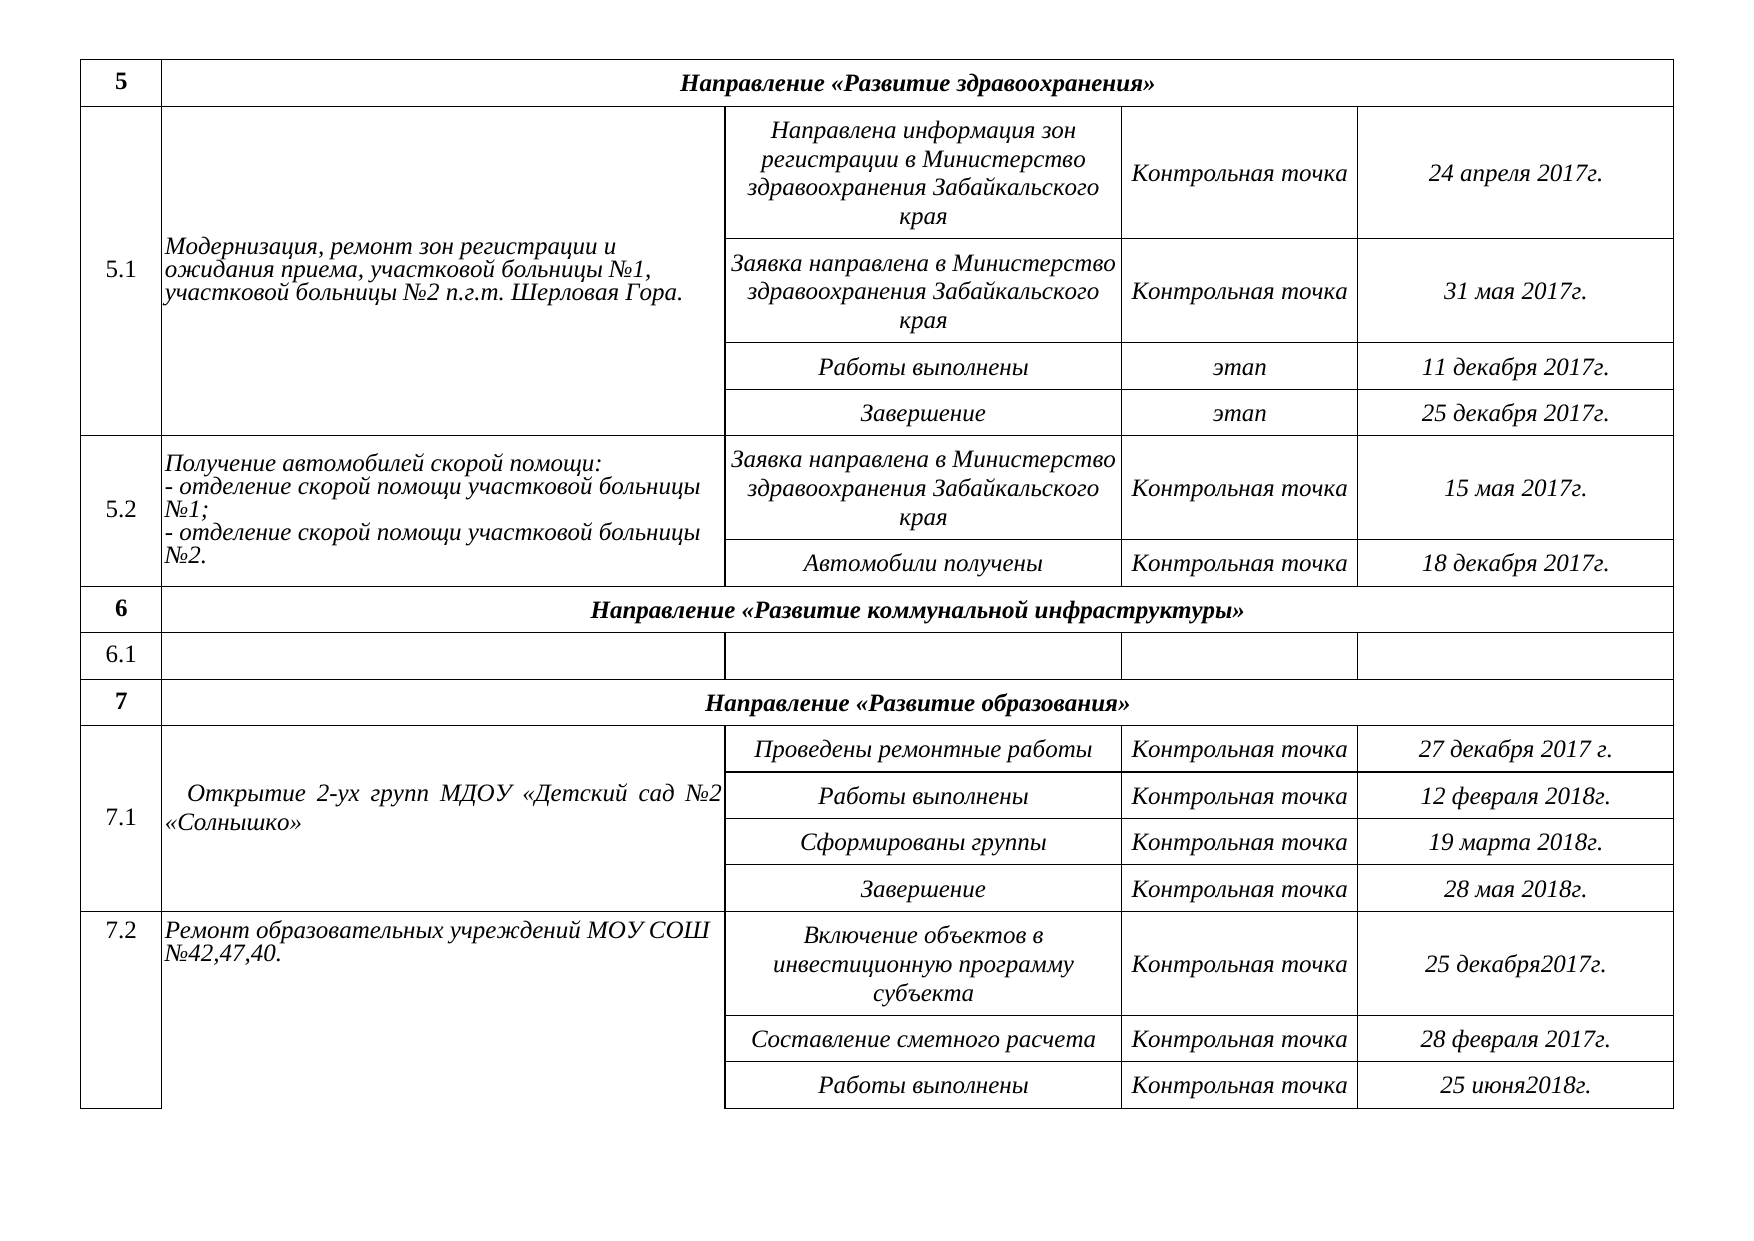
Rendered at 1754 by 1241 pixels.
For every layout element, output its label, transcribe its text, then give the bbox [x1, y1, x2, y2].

table_cell 7.2 [81, 912, 161, 1108]
table_cell Сформированы группы [726, 819, 1121, 864]
table_cell Контрольная точка [1122, 1016, 1357, 1061]
table_cell 25 июня2018г. [1358, 1062, 1673, 1108]
table_cell Контрольная точка [1122, 912, 1357, 1015]
table_cell 25 декабря2017г. [1358, 912, 1673, 1015]
table_cell 7.1 [81, 726, 161, 911]
table_cell Включение объектов в инвестиционную программу субъекта [726, 912, 1121, 1015]
table_cell Завершение [726, 390, 1121, 435]
table_cell 18 декабря 2017г. [1358, 540, 1673, 586]
table_cell Направление «Развитие здравоохранения» [162, 60, 1673, 106]
table_cell Направление «Развитие образования» [162, 680, 1673, 725]
table_cell Завершение [726, 865, 1121, 911]
table_cell Направление «Развитие коммунальной инфраструктуры» [162, 587, 1673, 632]
table_cell Проведены ремонтные работы [726, 726, 1121, 771]
table_cell 6 [81, 587, 161, 632]
table_cell Контрольная точка [1122, 107, 1357, 238]
table_cell Заявка направлена в Министерство здравоохранения Забайкальского края [726, 239, 1121, 342]
table_cell Модернизация, ремонт зон регистрации и ожидания приема, участковой больницы №1, участковой больницы №2 п.г.т. Шерловая Гора. [162, 107, 724, 435]
table_cell Контрольная точка [1122, 865, 1357, 911]
table_cell [726, 633, 1121, 678]
table_cell Работы выполнены [726, 1062, 1121, 1108]
table_cell [1358, 633, 1673, 678]
table_cell Получение автомобилей скорой помощи: - отделение скорой помощи участковой больницы №1; - отделение скорой помощи участковой больницы №2. [162, 436, 724, 586]
table_cell 28 мая 2018г. [1358, 865, 1673, 911]
table_cell [162, 633, 724, 678]
table_cell 24 апреля 2017г. [1358, 107, 1673, 238]
table_cell 7 [81, 680, 161, 725]
table_cell 6.1 [81, 633, 161, 678]
table_cell Автомобили получены [726, 540, 1121, 586]
table_cell 5.2 [81, 436, 161, 586]
table_cell Контрольная точка [1122, 819, 1357, 864]
table_cell Заявка направлена в Министерство здравоохранения Забайкальского края [726, 436, 1121, 539]
table_cell [1122, 633, 1357, 678]
table_cell 12 февраля 2018г. [1358, 773, 1673, 818]
table_cell Контрольная точка [1122, 773, 1357, 818]
table_cell 15 мая 2017г. [1358, 436, 1673, 539]
table_cell Контрольная точка [1122, 239, 1357, 342]
table_cell 28 февраля 2017г. [1358, 1016, 1673, 1061]
table_cell Работы выполнены [726, 343, 1121, 389]
table_cell Составление сметного расчета [726, 1016, 1121, 1061]
table_cell Контрольная точка [1122, 1062, 1357, 1108]
table_cell 19 марта 2018г. [1358, 819, 1673, 864]
table_cell Направлена информация зон регистрации в Министерство здравоохранения Забайкальского края [726, 107, 1121, 238]
table_cell 5 [81, 60, 161, 106]
table_cell 11 декабря 2017г. [1358, 343, 1673, 389]
table_cell 31 мая 2017г. [1358, 239, 1673, 342]
table_cell 25 декабря 2017г. [1358, 390, 1673, 435]
table_cell этап [1122, 343, 1357, 389]
table_cell 27 декабря 2017 г. [1358, 726, 1673, 771]
table_cell Контрольная точка [1122, 436, 1357, 539]
table_cell Контрольная точка [1122, 540, 1357, 586]
table_cell Контрольная точка [1122, 726, 1357, 771]
table_cell Ремонт образовательных учреждений МОУ СОШ №42,47,40. [162, 912, 724, 1108]
table_cell Открытие 2-ух групп МДОУ «Детский сад №2 «Солнышко» [162, 726, 724, 911]
table_cell Работы выполнены [726, 773, 1121, 818]
table_cell этап [1122, 390, 1357, 435]
table_cell 5.1 [81, 107, 161, 435]
